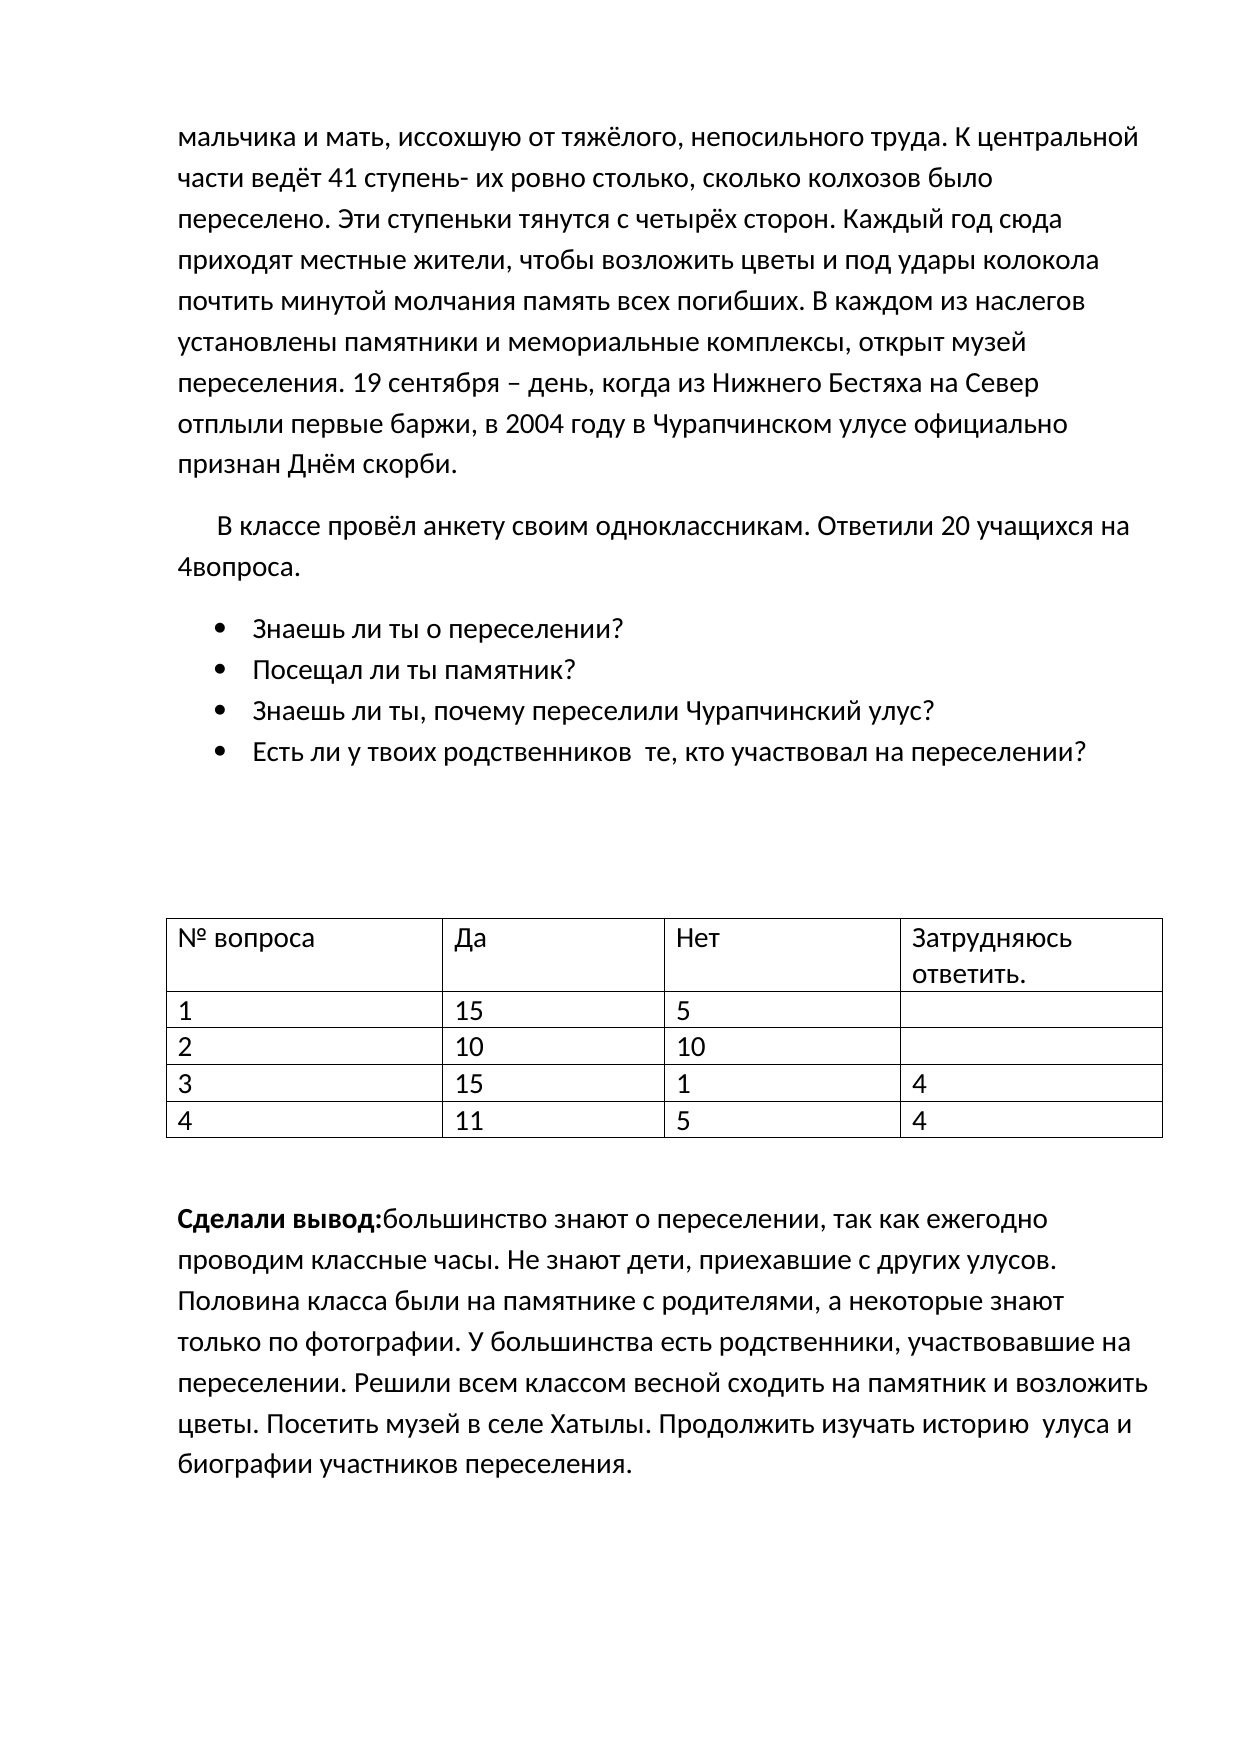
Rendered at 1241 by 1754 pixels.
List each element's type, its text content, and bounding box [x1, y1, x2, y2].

table_cell 1 [665, 1065, 900, 1101]
table_cell 2 [167, 1028, 442, 1064]
table_cell 4 [901, 1102, 1162, 1137]
table_header Да [443, 919, 664, 991]
table_cell 10 [443, 1028, 664, 1064]
table_cell 10 [665, 1028, 900, 1064]
text Сделали вывод:большинство знают о переселении, так как ежегодно проводим классные часы. Не знают дети, приехавшие с других улусов. Половина класса были на памятнике с родителями, а некоторые знают только по фотографии. У большинства есть родственники, участвовавшие на переселении. Решили всем классом весной сходить на памятник и возложить цветы. Посетить музей в селе Хатылы. Продолжить изучать историю улуса и биографии участников переселения. [177, 1200, 1152, 1481]
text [177, 118, 1152, 481]
table_cell 4 [901, 1065, 1162, 1101]
table_header Затрудняюсь ответить. [901, 919, 1162, 991]
table_header Нет [665, 919, 900, 991]
list Знаешь ли ты, почему переселили Чурапчинский улус? [215, 692, 1152, 728]
table_cell 5 [665, 1102, 900, 1137]
table_cell 3 [167, 1065, 442, 1101]
table_cell [901, 992, 1162, 1027]
list Есть ли у твоих родственников те, кто участвовал на переселении? [215, 733, 1152, 768]
list Знаешь ли ты о переселении? [215, 610, 1152, 646]
table_header № вопроса [167, 919, 442, 991]
table_cell 15 [443, 992, 664, 1027]
table_cell 1 [167, 992, 442, 1027]
table_cell [901, 1028, 1162, 1064]
table_cell 15 [443, 1065, 664, 1101]
list Посещал ли ты памятник? [215, 651, 1152, 687]
text В классе провёл анкету своим одноклассникам. Ответили 20 учащихся на 4вопроса. [177, 507, 1152, 584]
table_cell 4 [167, 1102, 442, 1137]
table_cell 11 [443, 1102, 664, 1137]
table_cell 5 [665, 992, 900, 1027]
